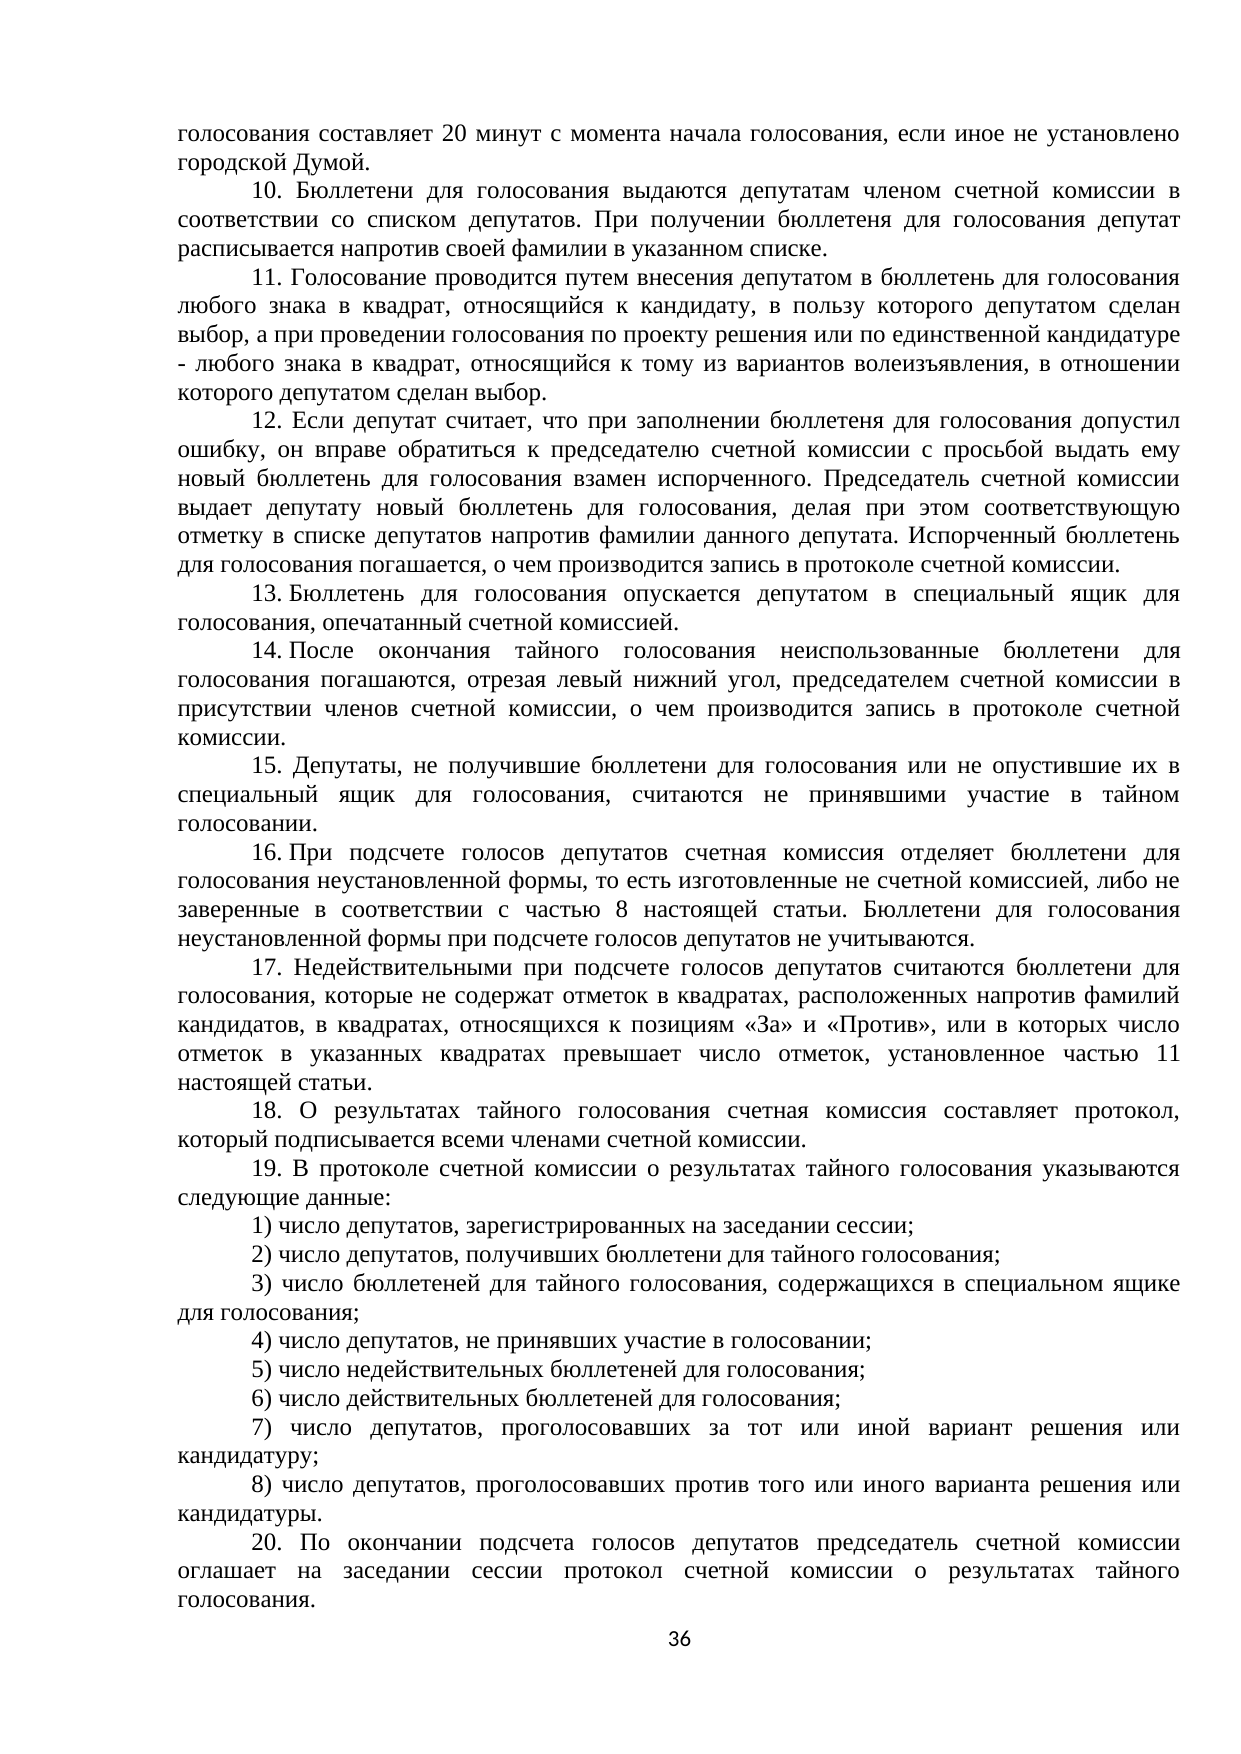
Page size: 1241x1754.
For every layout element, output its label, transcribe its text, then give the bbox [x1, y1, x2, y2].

text 19. В протоколе счетной комиссии о результатах тайного голосования указываются следующие данные: [177, 1153, 1181, 1211]
text 4) число депутатов, не принявших участие в голосовании; [177, 1326, 1181, 1354]
text 18. О результатах тайного голосования счетная комиссия составляет протокол, который подписывается всеми членами счетной комиссии. [177, 1096, 1181, 1153]
text 7) число депутатов, проголосовавших за тот или иной вариант решения или кандидатуру; [177, 1412, 1181, 1469]
text 16. При подсчете голосов депутатов счетная комиссия отделяет бюллетени для голосования неустановленной формы, то есть изготовленные не счетной комиссией, либо не заверенные в соответствии с частью 8 настоящей статьи. Бюллетени для голосования неустановленной формы при подсчете голосов депутатов не учитываются. [177, 837, 1181, 952]
text 15. Депутаты, не получившие бюллетени для голосования или не опустившие их в специальный ящик для голосования, считаются не принявшими участие в тайном голосовании. [177, 751, 1181, 837]
text 6) число действительных бюллетеней для голосования; [177, 1383, 1181, 1412]
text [177, 118, 1181, 176]
text 14. После окончания тайного голосования неиспользованные бюллетени для голосования погашаются, отрезая левый нижний угол, председателем счетной комиссии в присутствии членов счетной комиссии, о чем производится запись в протоколе счетной комиссии. [177, 636, 1181, 751]
text 8) число депутатов, проголосовавших против того или иного варианта решения или кандидатуры. [177, 1469, 1181, 1527]
text 3) число бюллетеней для тайного голосования, содержащихся в специальном ящике для голосования; [177, 1268, 1181, 1326]
text 2) число депутатов, получивших бюллетени для тайного голосования; [177, 1239, 1181, 1268]
text 10. Бюллетени для голосования выдаются депутатам членом счетной комиссии в соответствии со списком депутатов. При получении бюллетеня для голосования депутат расписывается напротив своей фамилии в указанном списке. [177, 176, 1181, 262]
text 20. По окончании подсчета голосов депутатов председатель счетной комиссии оглашает на заседании сессии протокол счетной комиссии о результатах тайного голосования. [177, 1527, 1181, 1613]
text 1) число депутатов, зарегистрированных на заседании сессии; [177, 1211, 1181, 1239]
text 12. Если депутат считает, что при заполнении бюллетеня для голосования допустил ошибку, он вправе обратиться к председателю счетной комиссии с просьбой выдать ему новый бюллетень для голосования взамен испорченного. Председатель счетной комиссии выдает депутату новый бюллетень для голосования, делая при этом соответствующую отметку в списке депутатов напротив фамилии данного депутата. Испорченный бюллетень для голосования погашается, о чем производится запись в протоколе счетной комиссии. [177, 406, 1181, 578]
text 17. Недействительными при подсчете голосов депутатов считаются бюллетени для голосования, которые не содержат отметок в квадратах, расположенных напротив фамилий кандидатов, в квадратах, относящихся к позициям «За» и «Против», или в которых число отметок в указанных квадратах превышает число отметок, установленное частью 11 настоящей статьи. [177, 952, 1181, 1096]
text 5) число недействительных бюллетеней для голосования; [177, 1354, 1181, 1383]
text 13. Бюллетень для голосования опускается депутатом в специальный ящик для голосования, опечатанный счетной комиссией. [177, 578, 1181, 636]
text 11. Голосование проводится путем внесения депутатом в бюллетень для голосования любого знака в квадрат, относящийся к кандидату, в пользу которого депутатом сделан выбор, а при проведении голосования по проекту решения или по единственной кандидатуре - любого знака в квадрат, относящийся к тому из вариантов волеизъявления, в отношении которого депутатом сделан выбор. [177, 262, 1181, 406]
